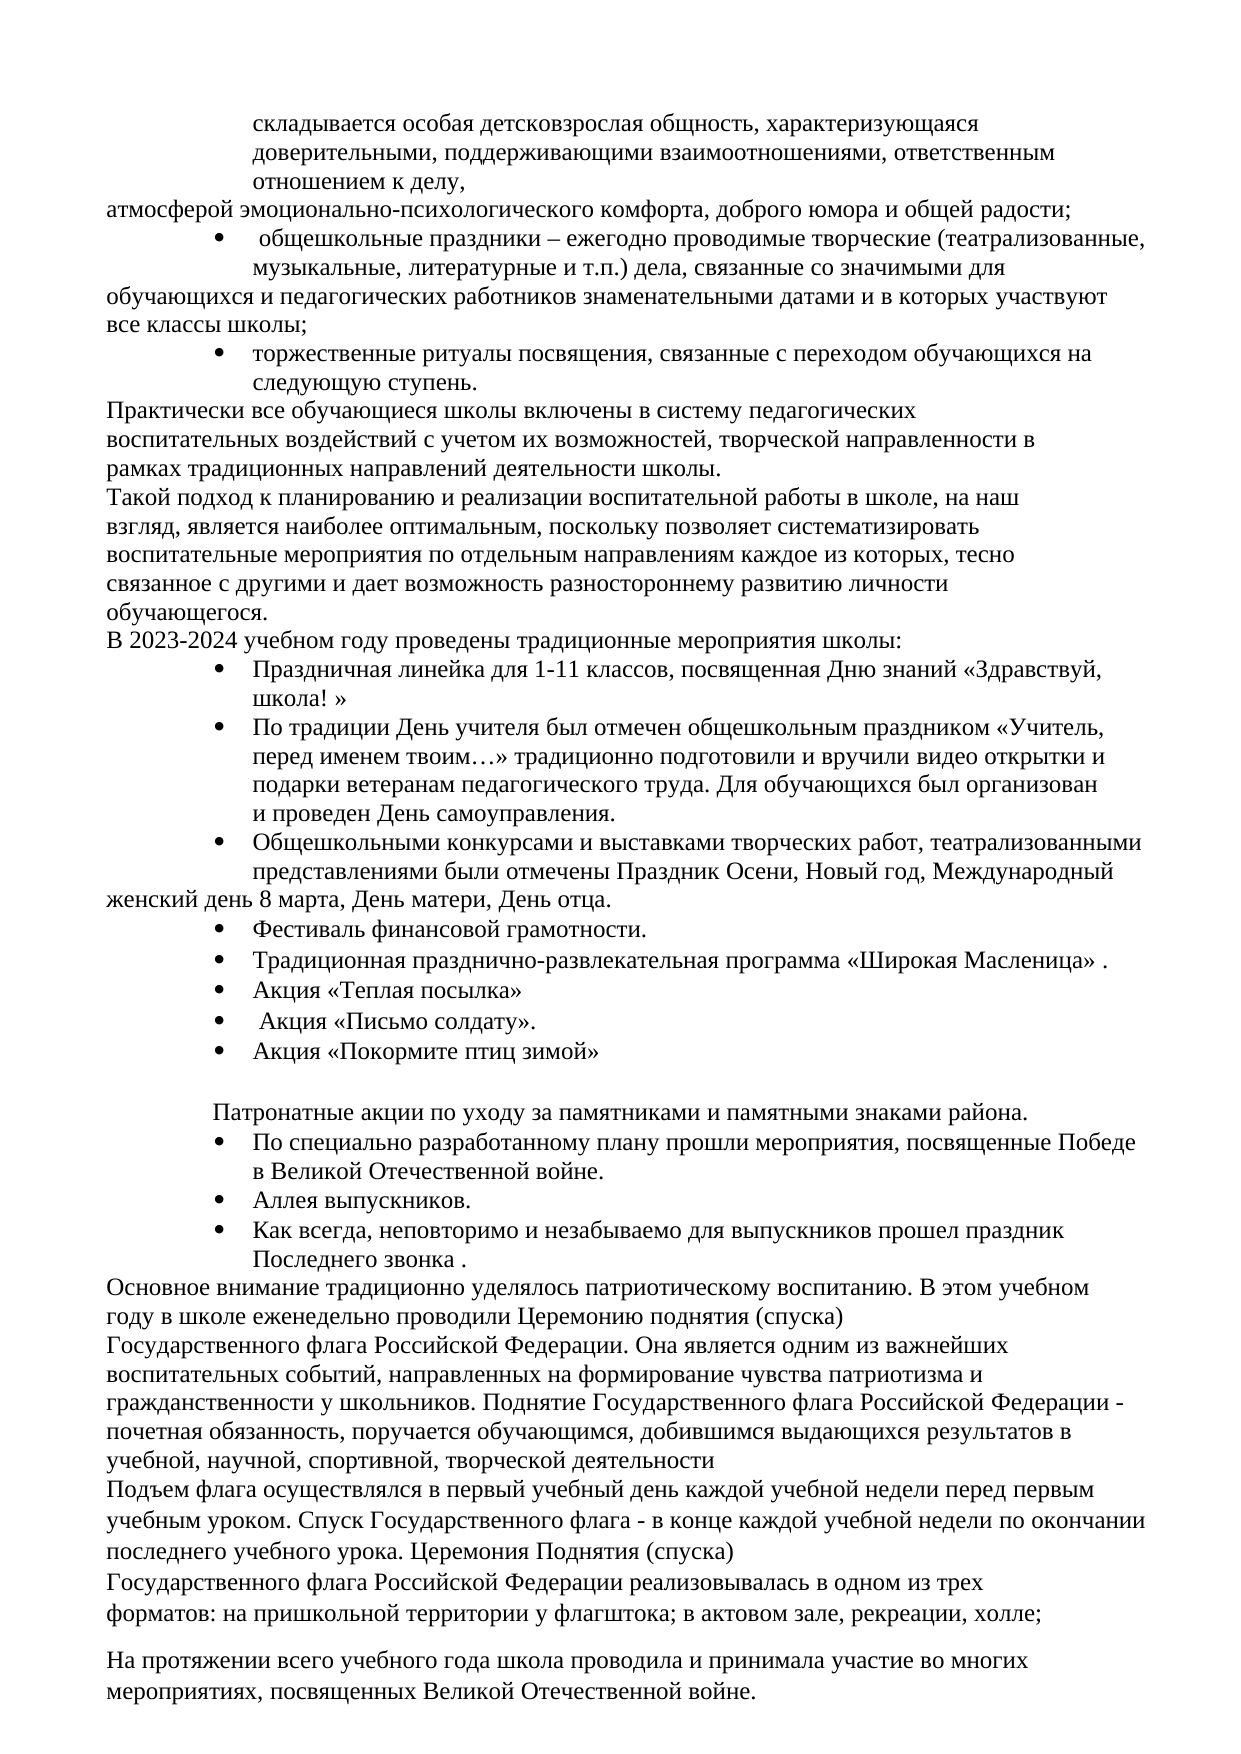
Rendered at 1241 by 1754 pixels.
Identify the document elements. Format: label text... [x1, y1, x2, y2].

list Праздничная линейка для 1-11 классов, посвященная Дню знаний «Здравствуй, школа! » [215, 654, 1103, 712]
text обучающихся и педагогических работников знаменательными датами и в которых участвуют все классы школы; [106, 281, 1137, 338]
text атмосферой эмоционально-психологического комфорта, доброго юмора и общей радости; [106, 194, 1122, 223]
list Традиционная празднично-развлекательная программа «Широкая Масленица» . [215, 944, 1213, 974]
text обучающегося. [106, 597, 1213, 626]
text Подъем флага осуществлялся в первый учебный день каждой учебной недели перед первым учебным уроком. Спуск Государственного флага - в конце каждой учебной недели по окончании последнего учебного урока. Церемония Поднятия (спуска) [106, 1474, 1153, 1564]
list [215, 108, 1144, 194]
list Акция «Письмо солдату». [215, 1005, 1213, 1035]
list Общешкольными конкурсами и выставками творческих работ, театрализованными представлениями были отмечены Праздник Осени, Новый год, Международный [215, 827, 1142, 884]
text На протяжении всего учебного года школа проводила и принимала участие во многих мероприятиях, посвященных Великой Отечественной войне. [106, 1645, 1101, 1705]
list Как всегда, неповторимо и незабываемо для выпускников прошел праздник Последнего звонка . [215, 1215, 1064, 1272]
list общешкольные праздники – ежегодно проводимые творческие (театрализованные, музыкальные, литературные и т.п.) дела, связанные со значимыми для [215, 223, 1146, 281]
text Государственного флага Российской Федерации реализовывалась в одном из трех [106, 1567, 1213, 1596]
text Государственного флага Российской Федерации. Она является одним из важнейших воспитательных событий, направленных на формирование чувства патриотизма и гражданственности у школьников. Поднятие Государственного флага Российской Федерации - почетная обязанность, поручается обучающимся, добившимся выдающихся результатов в учебной, научной, спортивной, творческой деятельности [106, 1330, 1132, 1474]
list Акция «Покормите птиц зимой» [215, 1035, 1213, 1066]
list Аллея выпускников. [215, 1184, 1213, 1215]
list По традиции День учителя был отмечен общешкольным праздником «Учитель, перед именем твоим…» традиционно подготовили и вручили видео открытки и подарки ветеранам педагогического труда. Для обучающихся был организован и проведен День самоуправления. [215, 712, 1117, 827]
list По специально разработанному плану прошли мероприятия, посвященные Победе в Великой Отечественной войне. [215, 1127, 1136, 1184]
list торжественные ритуалы посвящения, связанные с переходом обучающихся на следующую ступень. [215, 338, 1092, 396]
list Акция «Теплая посылка» [215, 974, 1213, 1005]
text воспитательных воздействий с учетом их возможностей, творческой направленности в рамках традиционных направлений деятельности школы. [106, 424, 1108, 482]
text Практически все обучающиеся школы включены в систему педагогических [106, 396, 1213, 424]
text форматов: на пришкольной территории у флагштока; в актовом зале, рекреации, холле; [106, 1598, 1146, 1626]
list Фестиваль финансовой грамотности. [215, 913, 1213, 944]
text В 2023-2024 учебном году проведены традиционные мероприятия школы: [106, 626, 1213, 654]
text женский день 8 марта, День матери, День отца. [106, 884, 1213, 913]
text Патронатные акции по уходу за памятниками и памятными знаками района. [106, 1096, 1213, 1127]
text Основное внимание традиционно уделялось патриотическому воспитанию. В этом учебном году в школе еженедельно проводили Церемонию поднятия (спуска) [106, 1272, 1115, 1330]
text Такой подход к планированию и реализации воспитательной работы в школе, на наш взгляд, является наиболее оптимальным, поскольку позволяет систематизировать воспитательные мероприятия по отдельным направлениям каждое из которых, тесно связанное с другими и дает возможность разностороннему развитию личности [106, 482, 1092, 597]
